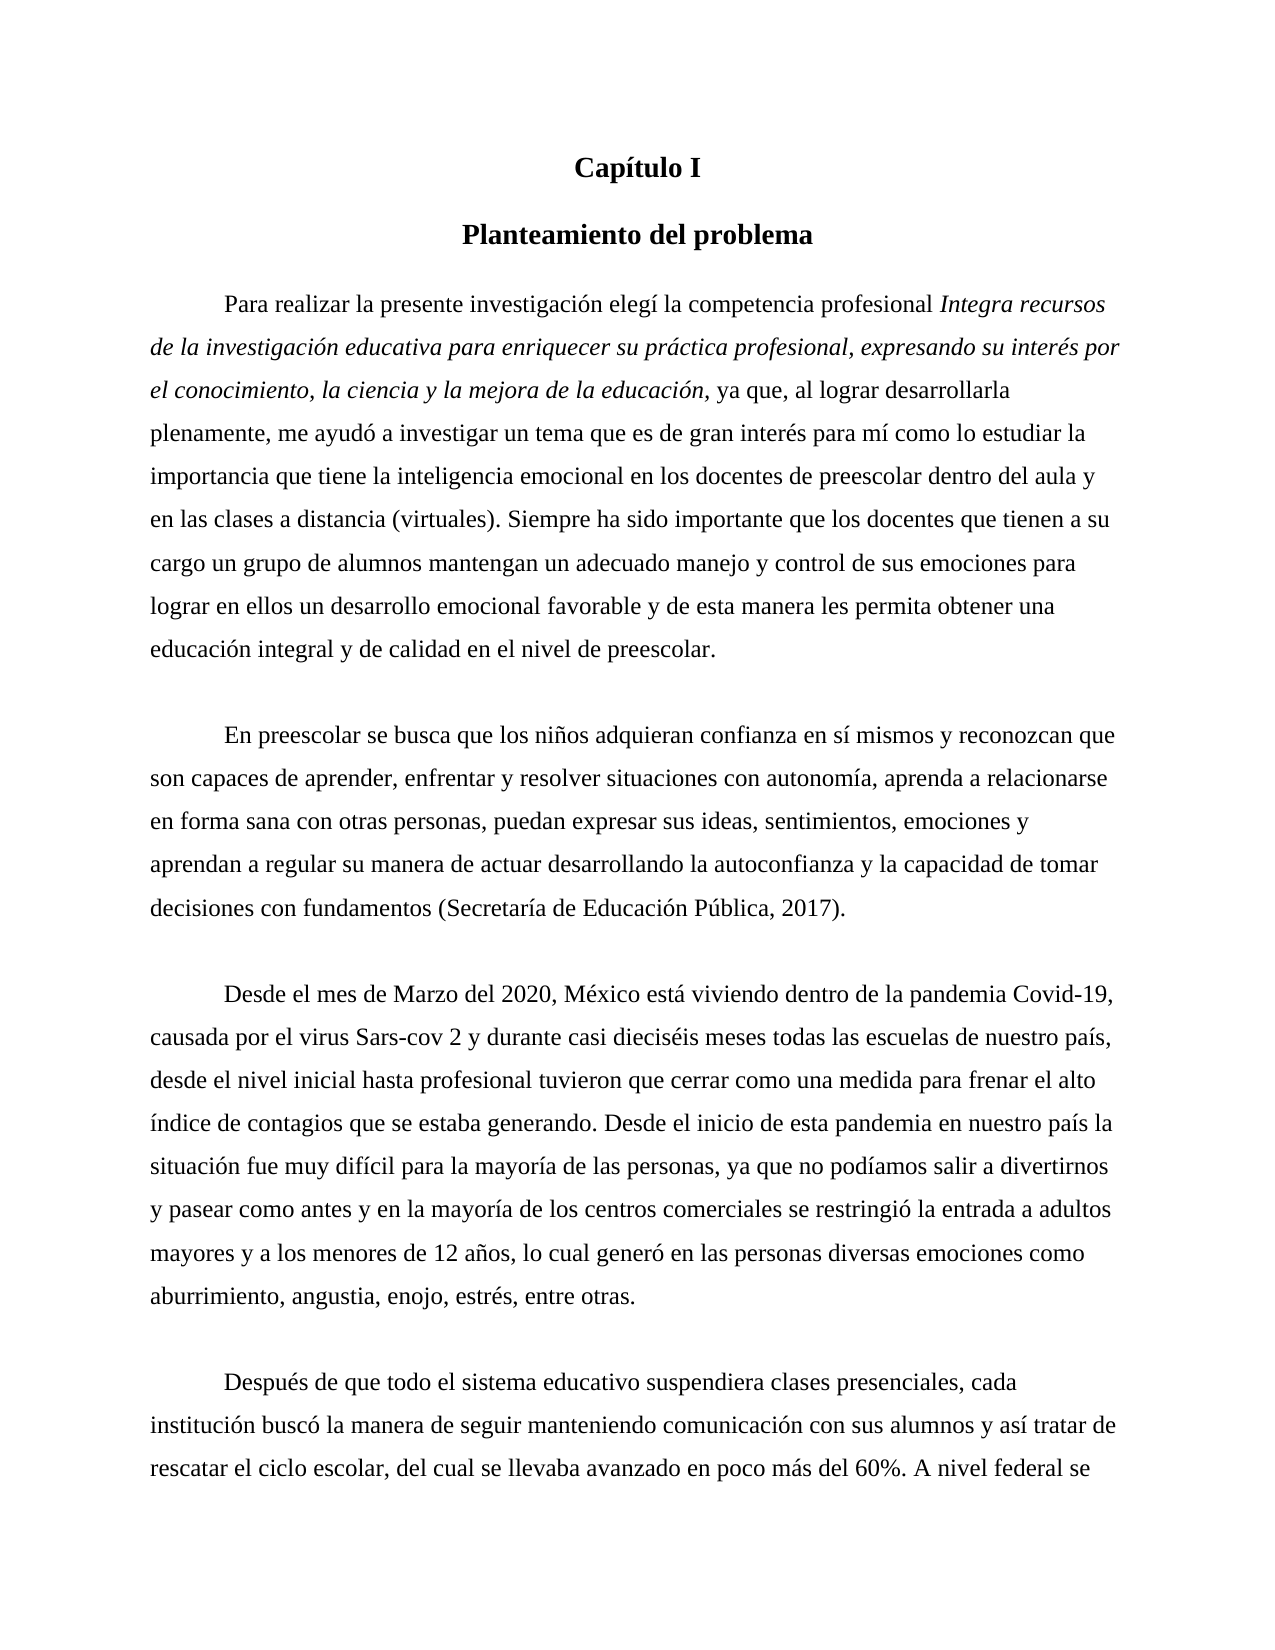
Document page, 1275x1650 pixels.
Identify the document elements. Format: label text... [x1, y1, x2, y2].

text Planteamiento del problema [150, 217, 1125, 251]
text Capítulo I [150, 150, 1125, 183]
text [150, 1367, 1125, 1482]
text Para realizar la presente investigación elegí la competencia profesional Integra recursos de la investigación educativa para enriquecer su práctica profesional, expresando su interés por el conocimiento, la ciencia y la mejora de la educación, ya que, al lograr desarrollarla plenamente, me ayudó a investigar un tema que es de gran interés para mí como lo estudiar la importancia que tiene la inteligencia emocional en los docentes de preescolar dentro del aula y en las clases a distancia (virtuales). Siempre ha sido importante que los docentes que tienen a su cargo un grupo de alumnos mantengan un adecuado manejo y control de sus emociones para lograr en ellos un desarrollo emocional favorable y de esta manera les permita obtener una educación integral y de calidad en el nivel de preescolar. [150, 289, 1125, 663]
text En preescolar se busca que los niños adquieran confianza en sí mismos y reconozcan que son capaces de aprender, enfrentar y resolver situaciones con autonomía, aprenda a relacionarse en forma sana con otras personas, puedan expresar sus ideas, sentimientos, emociones y aprendan a regular su manera de actuar desarrollando la autoconfianza y la capacidad de tomar decisiones con fundamentos (Secretaría de Educación Pública, 2017). [150, 720, 1125, 921]
text Desde el mes de Marzo del 2020, México está viviendo dentro de la pandemia Covid-19, causada por el virus Sars-cov 2 y durante casi dieciséis meses todas las escuelas de nuestro país, desde el nivel inicial hasta profesional tuvieron que cerrar como una medida para frenar el alto índice de contagios que se estaba generando. Desde el inicio de esta pandemia en nuestro país la situación fue muy difícil para la mayoría de las personas, ya que no podíamos salir a divertirnos y pasear como antes y en la mayoría de los centros comerciales se restringió la entrada a adultos mayores y a los menores de 12 años, lo cual generó en las personas diversas emociones como aburrimiento, angustia, enojo, estrés, entre otras. [150, 979, 1125, 1309]
